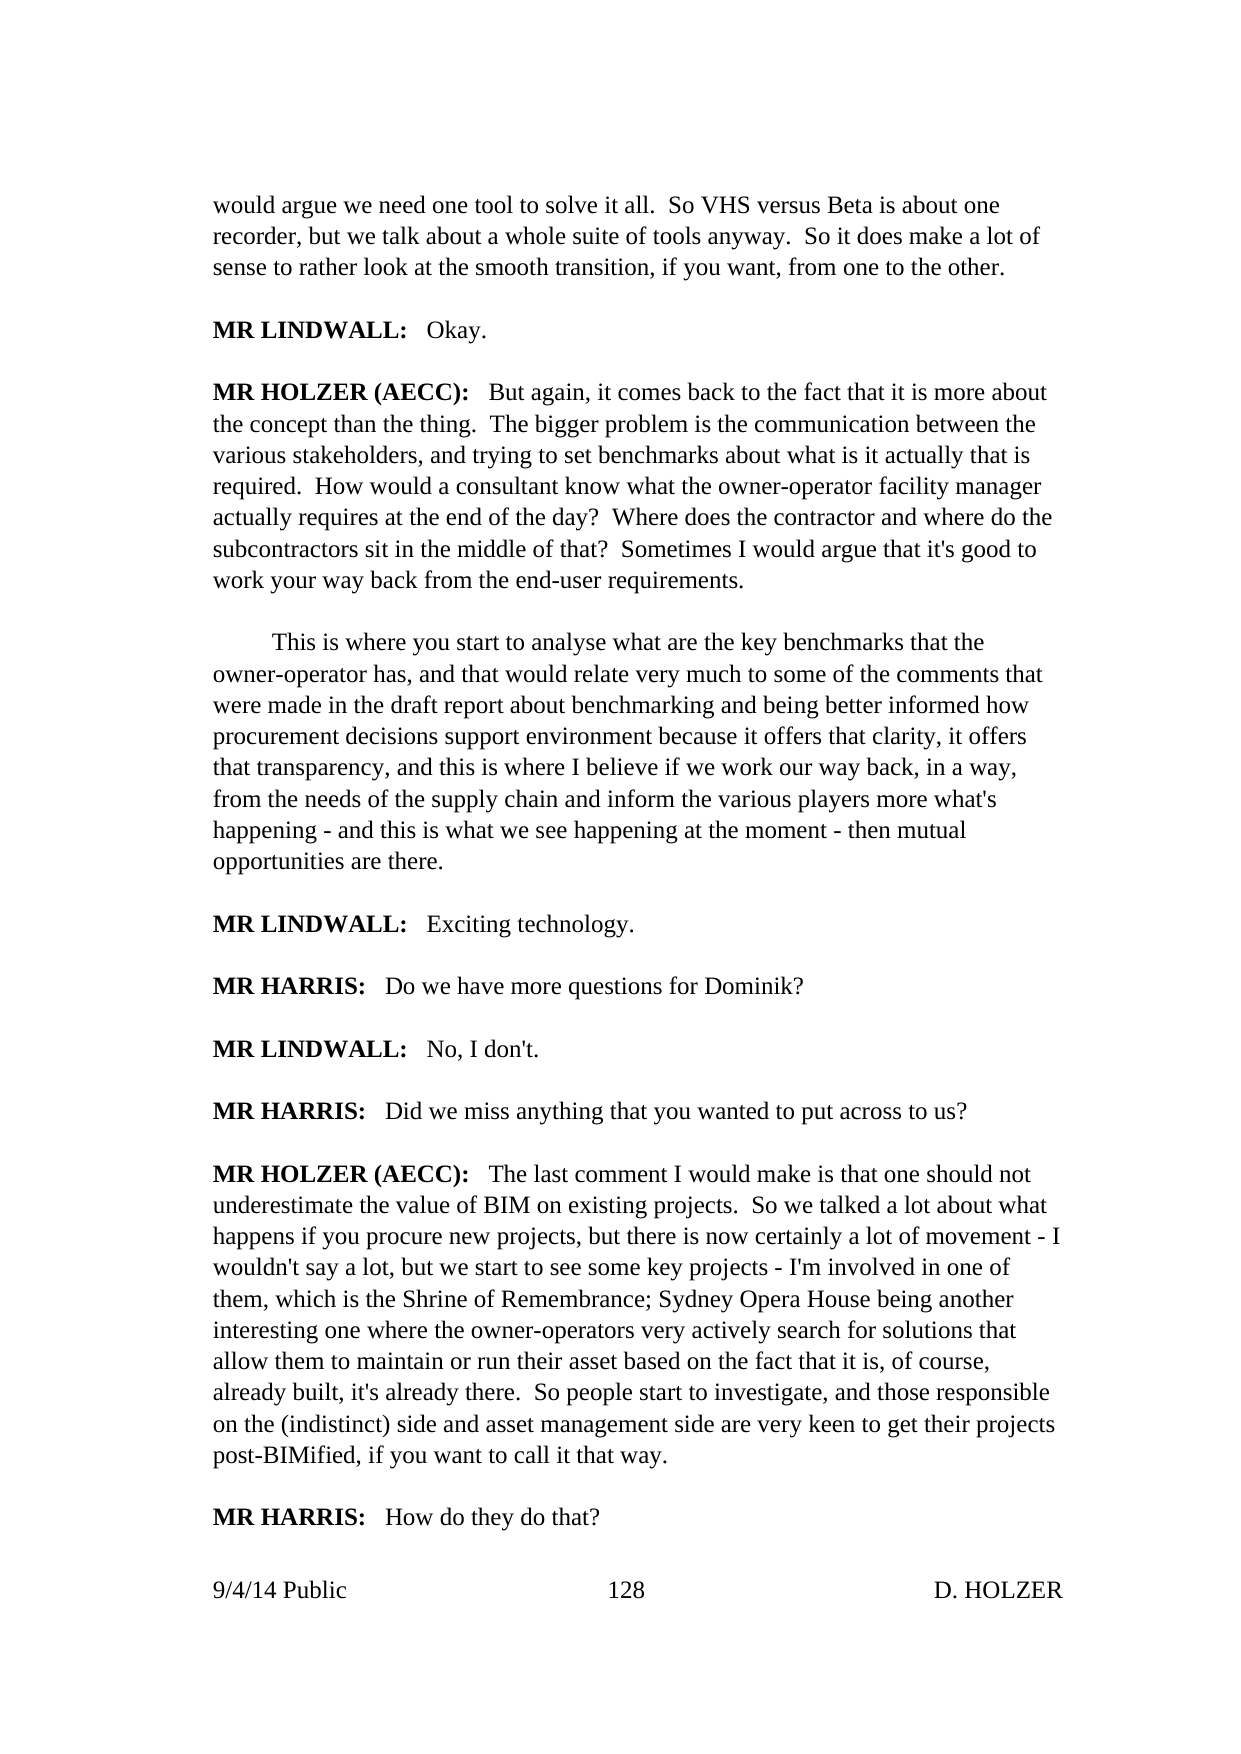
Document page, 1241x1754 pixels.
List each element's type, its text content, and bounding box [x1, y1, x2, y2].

text This is where you start to analyse what are the key benchmarks that the owner-operator has, and that would relate very much to some of the comments that were made in the draft report about benchmarking and being better informed how procurement decisions support environment because it offers that clarity, it offers that transparency, and this is where I believe if we work our way back, in a way, from the needs of the supply chain and inform the various players more what's happening - and this is what we see happening at the moment - then mutual opportunities are there. [213, 626, 1069, 876]
text MR LINDWALL: Okay. [213, 313, 1069, 344]
text MR HARRIS: How do they do that? [213, 1501, 1069, 1532]
text MR HOLZER (AECC): But again, it comes back to the fact that it is more about the concept than the thing. The bigger problem is the communication between the various stakeholders, and trying to set benchmarks about what is it actually that is required. How would a consultant know what the owner-operator facility manager actually requires at the end of the day? Where does the contractor and where do the subcontractors sit in the middle of that? Sometimes I would argue that it's good to work your way back from the end-user requirements. [213, 376, 1069, 594]
text MR LINDWALL: Exciting technology. [213, 907, 1069, 938]
text MR HARRIS: Did we miss anything that you wanted to put across to us? [213, 1094, 1069, 1126]
text MR HOLZER (AECC): The last comment I would make is that one should not underestimate the value of BIM on existing projects. So we talked a lot about what happens if you procure new projects, but there is now certainly a lot of movement - I wouldn't say a lot, but we start to see some key projects - I'm involved in one of them, which is the Shrine of Remembrance; Sydney Opera House being another interesting one where the owner-operators very actively search for solutions that allow them to maintain or run their asset based on the fact that it is, of course, already built, it's already there. So people start to investigate, and those responsible on the (indistinct) side and asset management side are very keen to get their projects post-BIMified, if you want to call it that way. [213, 1157, 1069, 1469]
text MR HARRIS: Do we have more questions for Dominik? [213, 969, 1069, 1001]
text MR LINDWALL: No, I don't. [213, 1032, 1069, 1063]
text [213, 188, 1069, 282]
